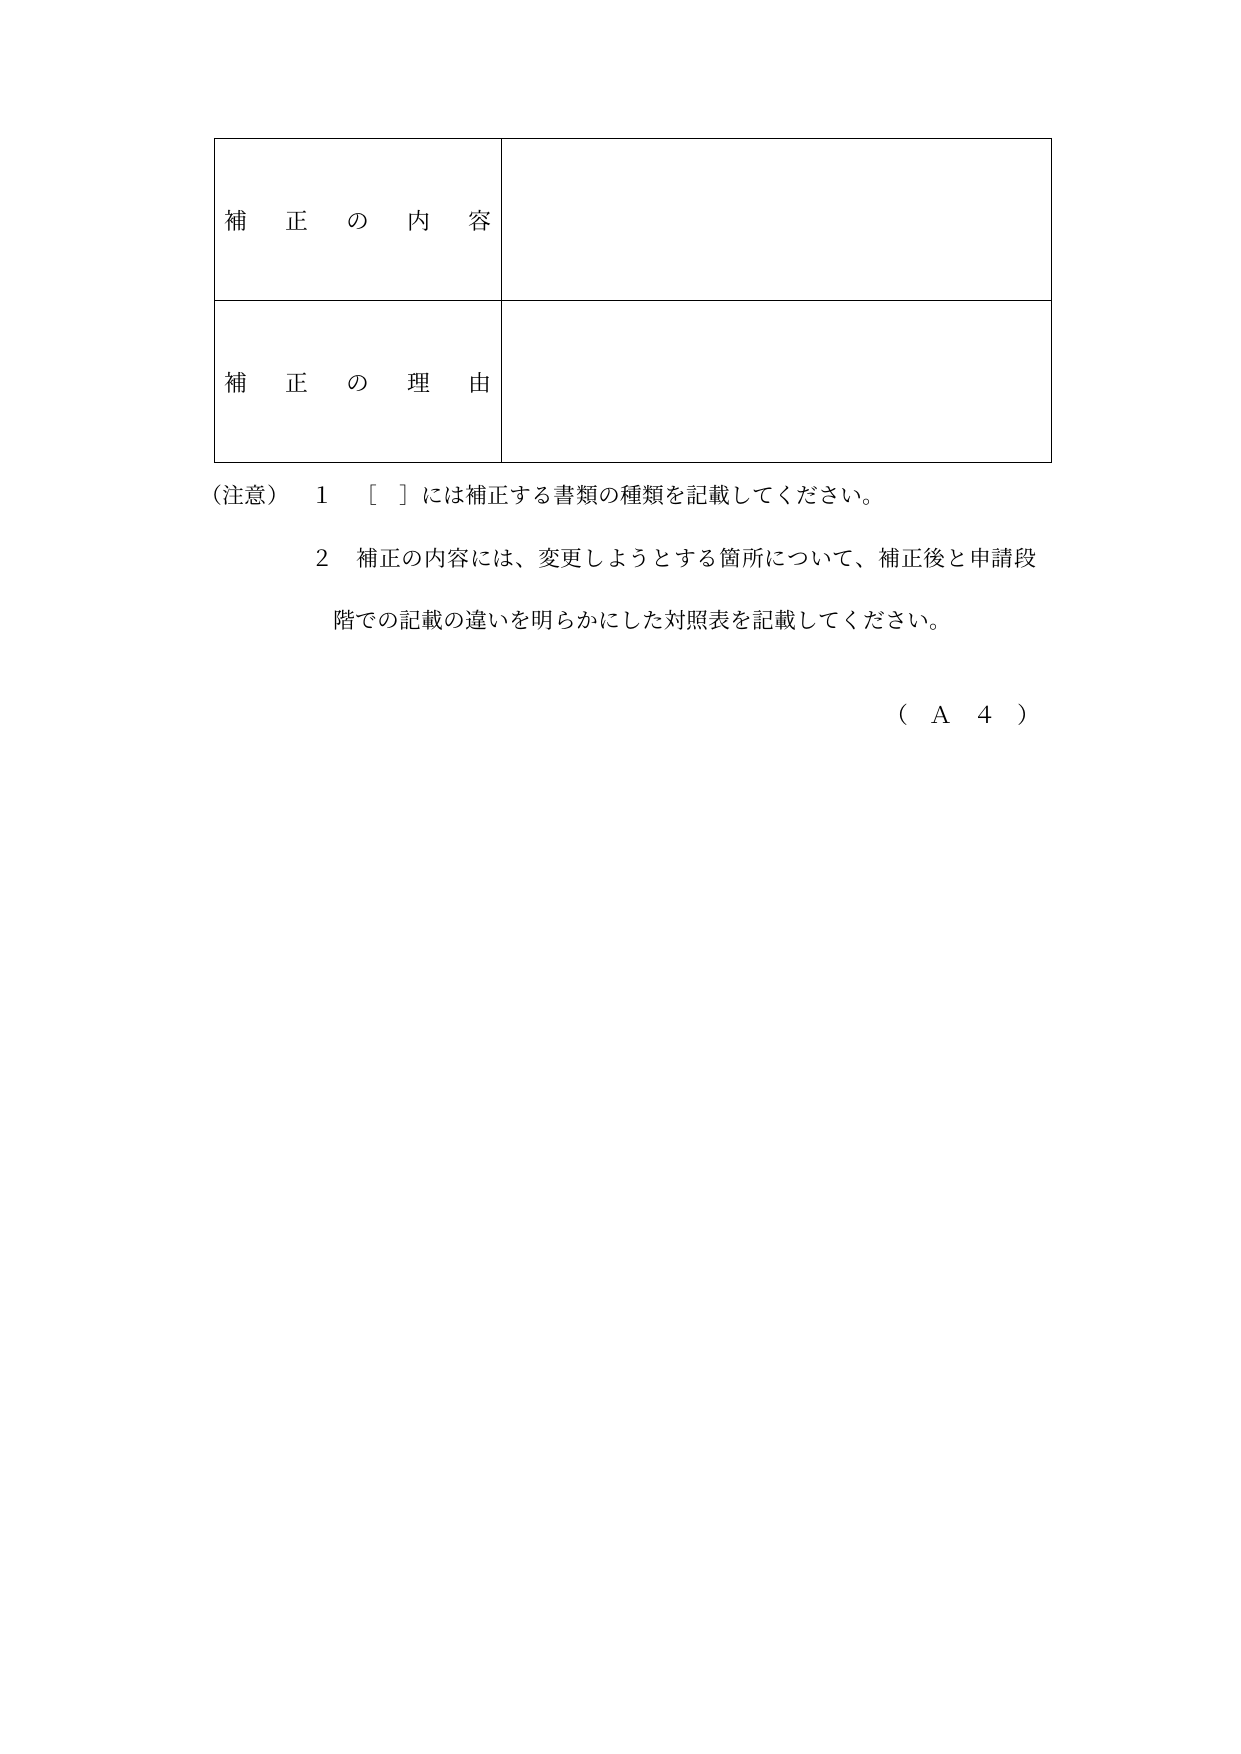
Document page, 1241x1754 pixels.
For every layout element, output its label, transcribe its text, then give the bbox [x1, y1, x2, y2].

table_header 補正の内容 [215, 139, 501, 300]
text （Ａ４） [178, 682, 1062, 744]
table_cell 補正の理由 [215, 301, 501, 462]
table_header [502, 139, 1051, 300]
text （注意） １ ［ ］には補正する書類の種類を記載してください。 [199, 463, 1062, 526]
table_cell [502, 301, 1051, 462]
text ２ 補正の内容には、変更しようとする箇所について、補正後と申請段階での記載の違いを明らかにした対照表を記載してください。 [304, 526, 1039, 651]
